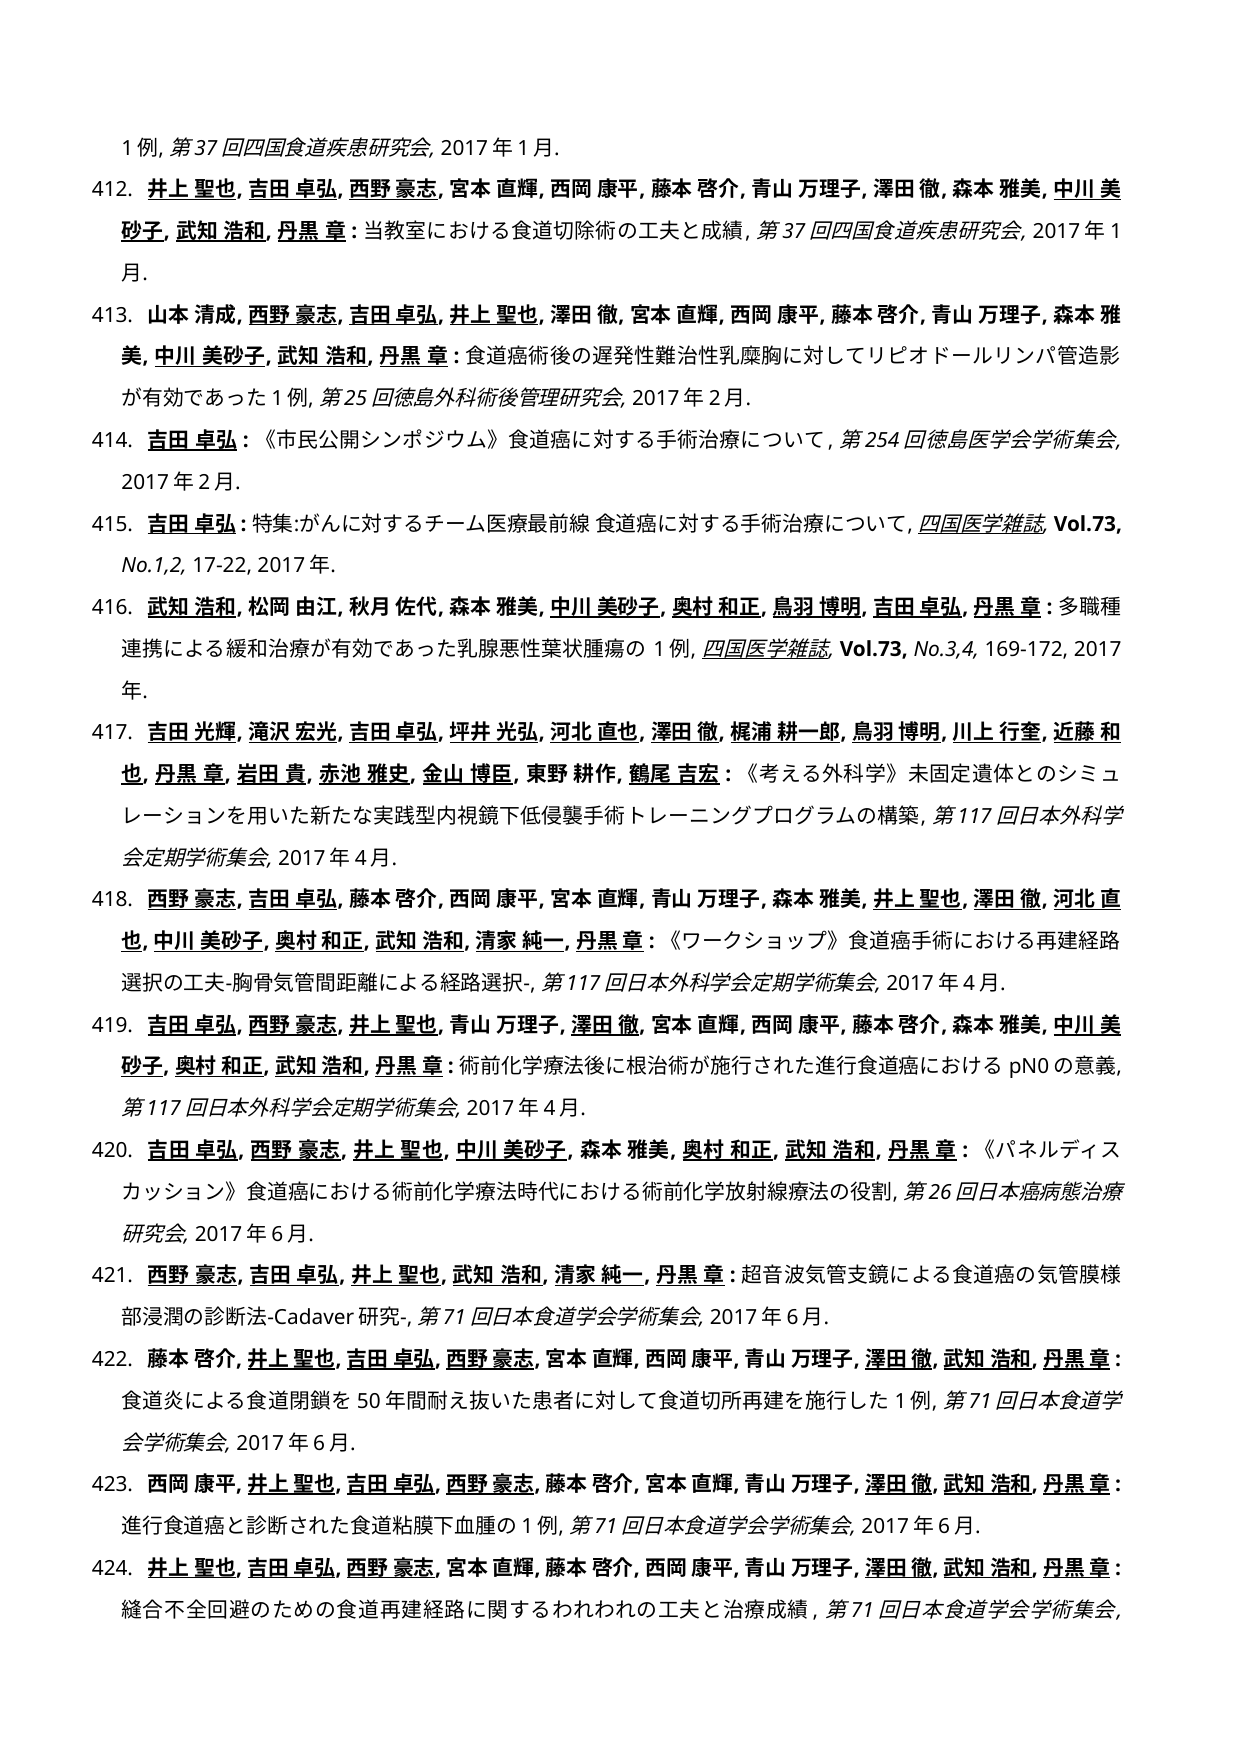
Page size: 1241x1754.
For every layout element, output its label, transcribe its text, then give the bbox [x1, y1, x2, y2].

list 吉田 卓弘, 西野 豪志, 井上 聖也, 中川 美砂子, 森本 雅美, 奥村 和正, 武知 浩和, 丹黒 章 : 《パネルディスカッション》食道癌における術前化学療法時代における術前化学放射線療法の役割, 第26回日本癌病態治療研究会, 2017年6月. [92, 1128, 1122, 1253]
list 吉田 光輝, 滝沢 宏光, 吉田 卓弘, 坪井 光弘, 河北 直也, 澤田 徹, 梶浦 耕一郎, 鳥羽 博明, 川上 行奎, 近藤 和也, 丹黒 章, 岩田 貴, 赤池 雅史, 金山 博臣, 東野 耕作, 鶴尾 吉宏 : 《考える外科学》未固定遺体とのシミュレーションを用いた新たな実践型内視鏡下低侵襲手術トレーニングプログラムの構築, 第117回日本外科学会定期学術集会, 2017年4月. [92, 710, 1122, 877]
list 西野 豪志, 吉田 卓弘, 井上 聖也, 武知 浩和, 清家 純一, 丹黒 章 : 超音波気管支鏡による食道癌の気管膜様部浸潤の診断法-Cadaver研究-, 第71回日本食道学会学術集会, 2017年6月. [92, 1253, 1122, 1336]
list 井上 聖也, 吉田 卓弘, 西野 豪志, 宮本 直輝, 西岡 康平, 藤本 啓介, 青山 万理子, 澤田 徹, 森本 雅美, 中川 美砂子, 武知 浩和, 丹黒 章 : 当教室における食道切除術の工夫と成績, 第37回四国食道疾患研究会, 2017年1月. [92, 167, 1122, 292]
list 吉田 卓弘 : 《市民公開シンポジウム》食道癌に対する手術治療について, 第254回徳島医学会学術集会, 2017年2月. [92, 417, 1122, 501]
list 武知 浩和, 松岡 由江, 秋月 佐代, 森本 雅美, 中川 美砂子, 奥村 和正, 鳥羽 博明, 吉田 卓弘, 丹黒 章 : 多職種連携による緩和治療が有効であった乳腺悪性葉状腫瘍の1例, 四国医学雑誌, Vol.73, No.3,4, 169-172, 2017年. [92, 584, 1122, 710]
list 吉田 卓弘 : 特集:がんに対するチーム医療最前線 食道癌に対する手術治療について, 四国医学雑誌, Vol.73, No.1,2, 17-22, 2017年. [92, 501, 1122, 584]
list 山本 清成, 西野 豪志, 吉田 卓弘, 井上 聖也, 澤田 徹, 宮本 直輝, 西岡 康平, 藤本 啓介, 青山 万理子, 森本 雅美, 中川 美砂子, 武知 浩和, 丹黒 章 : 食道癌術後の遅発性難治性乳糜胸に対してリピオドールリンパ管造影が有効であった1例, 第25回徳島外科術後管理研究会, 2017年2月. [92, 292, 1122, 417]
list 西岡 康平, 井上 聖也, 吉田 卓弘, 西野 豪志, 藤本 啓介, 宮本 直輝, 青山 万理子, 澤田 徹, 武知 浩和, 丹黒 章 : 進行食道癌と診断された食道粘膜下血腫の1例, 第71回日本食道学会学術集会, 2017年6月. [92, 1462, 1122, 1545]
list 西野 豪志, 吉田 卓弘, 藤本 啓介, 西岡 康平, 宮本 直輝, 青山 万理子, 森本 雅美, 井上 聖也, 澤田 徹, 河北 直也, 中川 美砂子, 奥村 和正, 武知 浩和, 清家 純一, 丹黒 章 : 《ワークショップ》食道癌手術における再建経路選択の工夫-胸骨気管間距離による経路選択-, 第117回日本外科学会定期学術集会, 2017年4月. [92, 877, 1122, 1002]
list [92, 125, 1122, 167]
list 吉田 卓弘, 西野 豪志, 井上 聖也, 青山 万理子, 澤田 徹, 宮本 直輝, 西岡 康平, 藤本 啓介, 森本 雅美, 中川 美砂子, 奥村 和正, 武知 浩和, 丹黒 章 : 術前化学療法後に根治術が施行された進行食道癌におけるpN0の意義, 第117回日本外科学会定期学術集会, 2017年4月. [92, 1002, 1122, 1128]
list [92, 1545, 1122, 1629]
list 藤本 啓介, 井上 聖也, 吉田 卓弘, 西野 豪志, 宮本 直輝, 西岡 康平, 青山 万理子, 澤田 徹, 武知 浩和, 丹黒 章 : 食道炎による食道閉鎖を50年間耐え抜いた患者に対して食道切所再建を施行した1例, 第71回日本食道学会学術集会, 2017年6月. [92, 1336, 1122, 1462]
